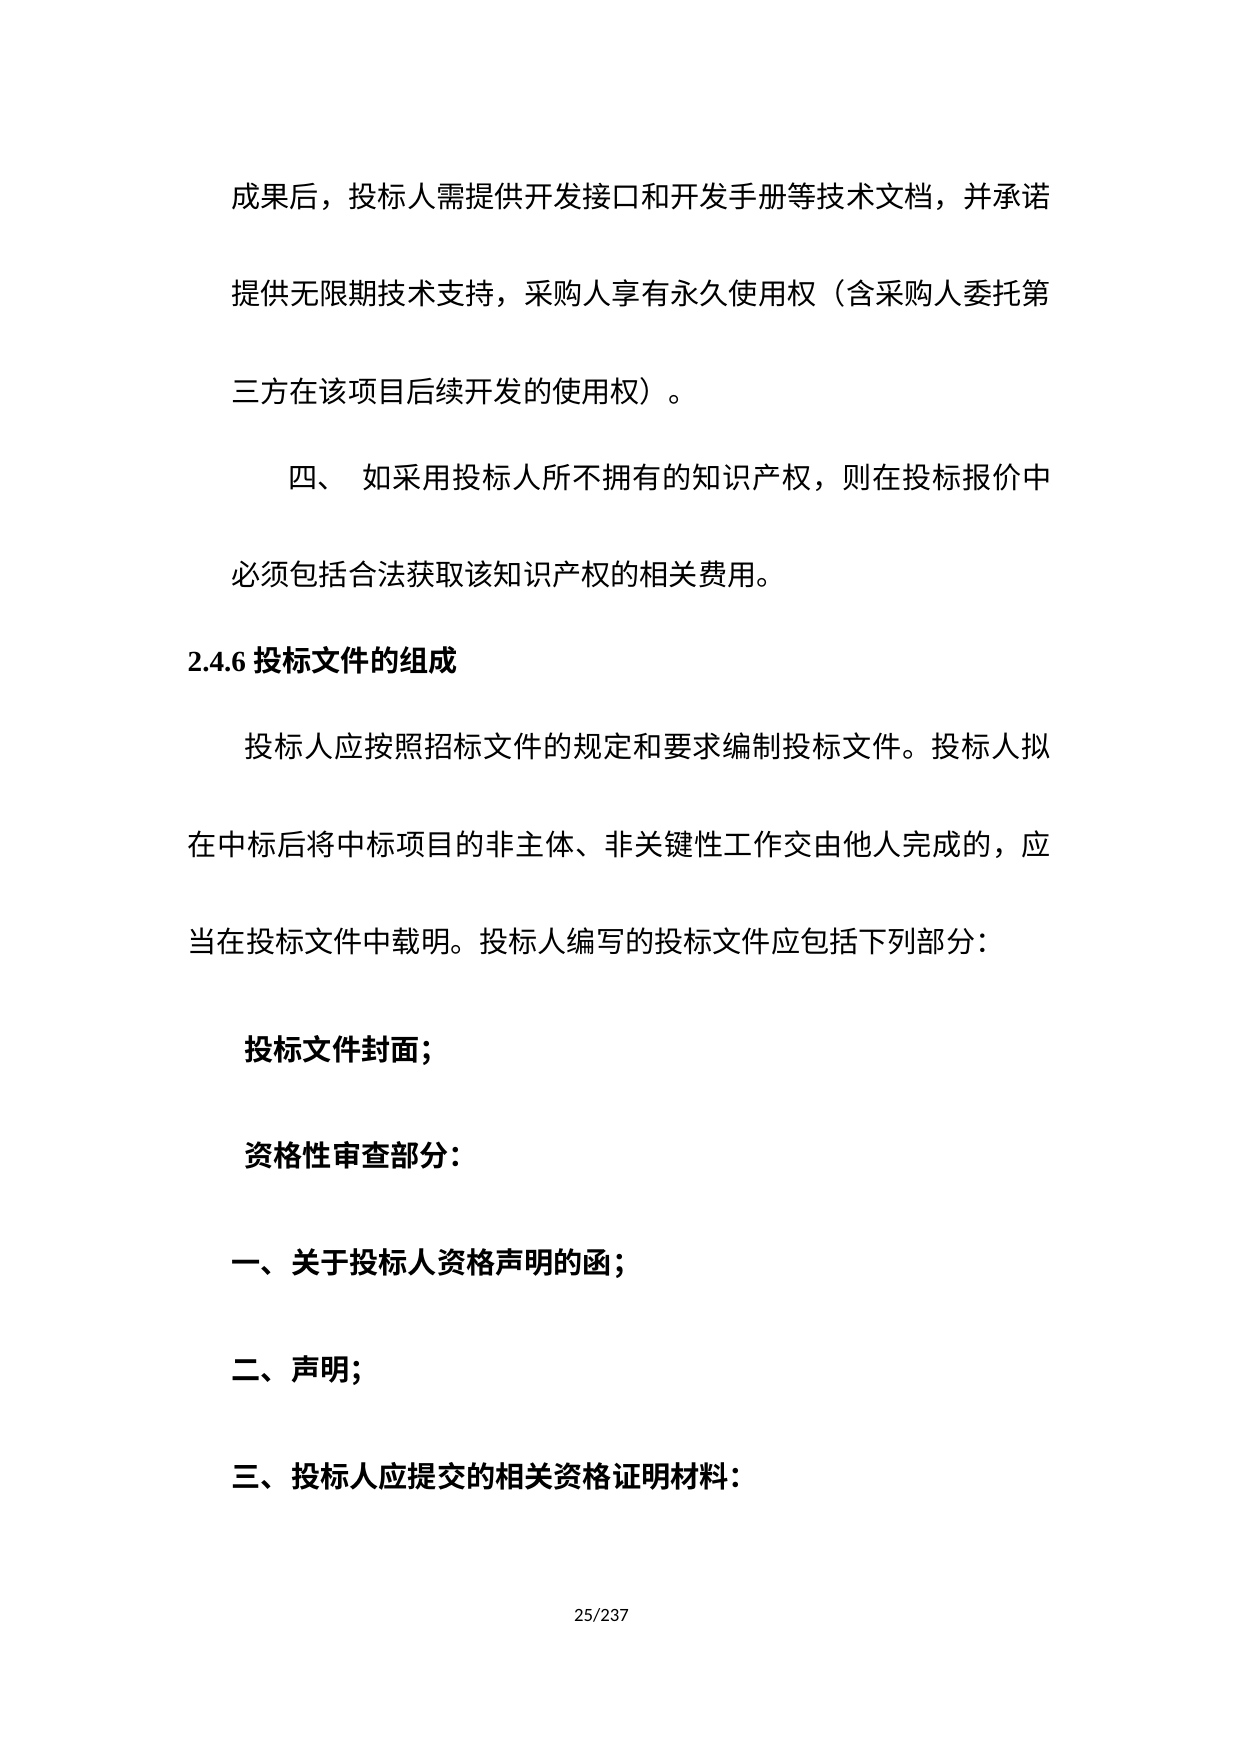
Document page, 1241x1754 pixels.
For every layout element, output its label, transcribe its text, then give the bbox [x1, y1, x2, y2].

text 投标文件封面； [244, 1015, 1053, 1080]
list 投标人应提交的相关资格证明材料： [187, 1443, 1053, 1508]
list 声明； [187, 1336, 1053, 1401]
text 投标人应按照招标文件的规定和要求编制投标文件。投标人拟在中标后将中标项目的非主体、非关键性工作交由他人完成的，应当在投标文件中载明。投标人编写的投标文件应包括下列部分： [187, 713, 1053, 973]
subtitle 投标文件的组成 [187, 627, 1053, 692]
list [231, 162, 1053, 422]
list 关于投标人资格声明的函； [187, 1229, 1053, 1294]
list 如采用投标人所不拥有的知识产权，则在投标报价中必须包括合法获取该知识产权的相关费用。 [231, 443, 1053, 605]
text 资格性审查部分： [244, 1122, 1053, 1187]
